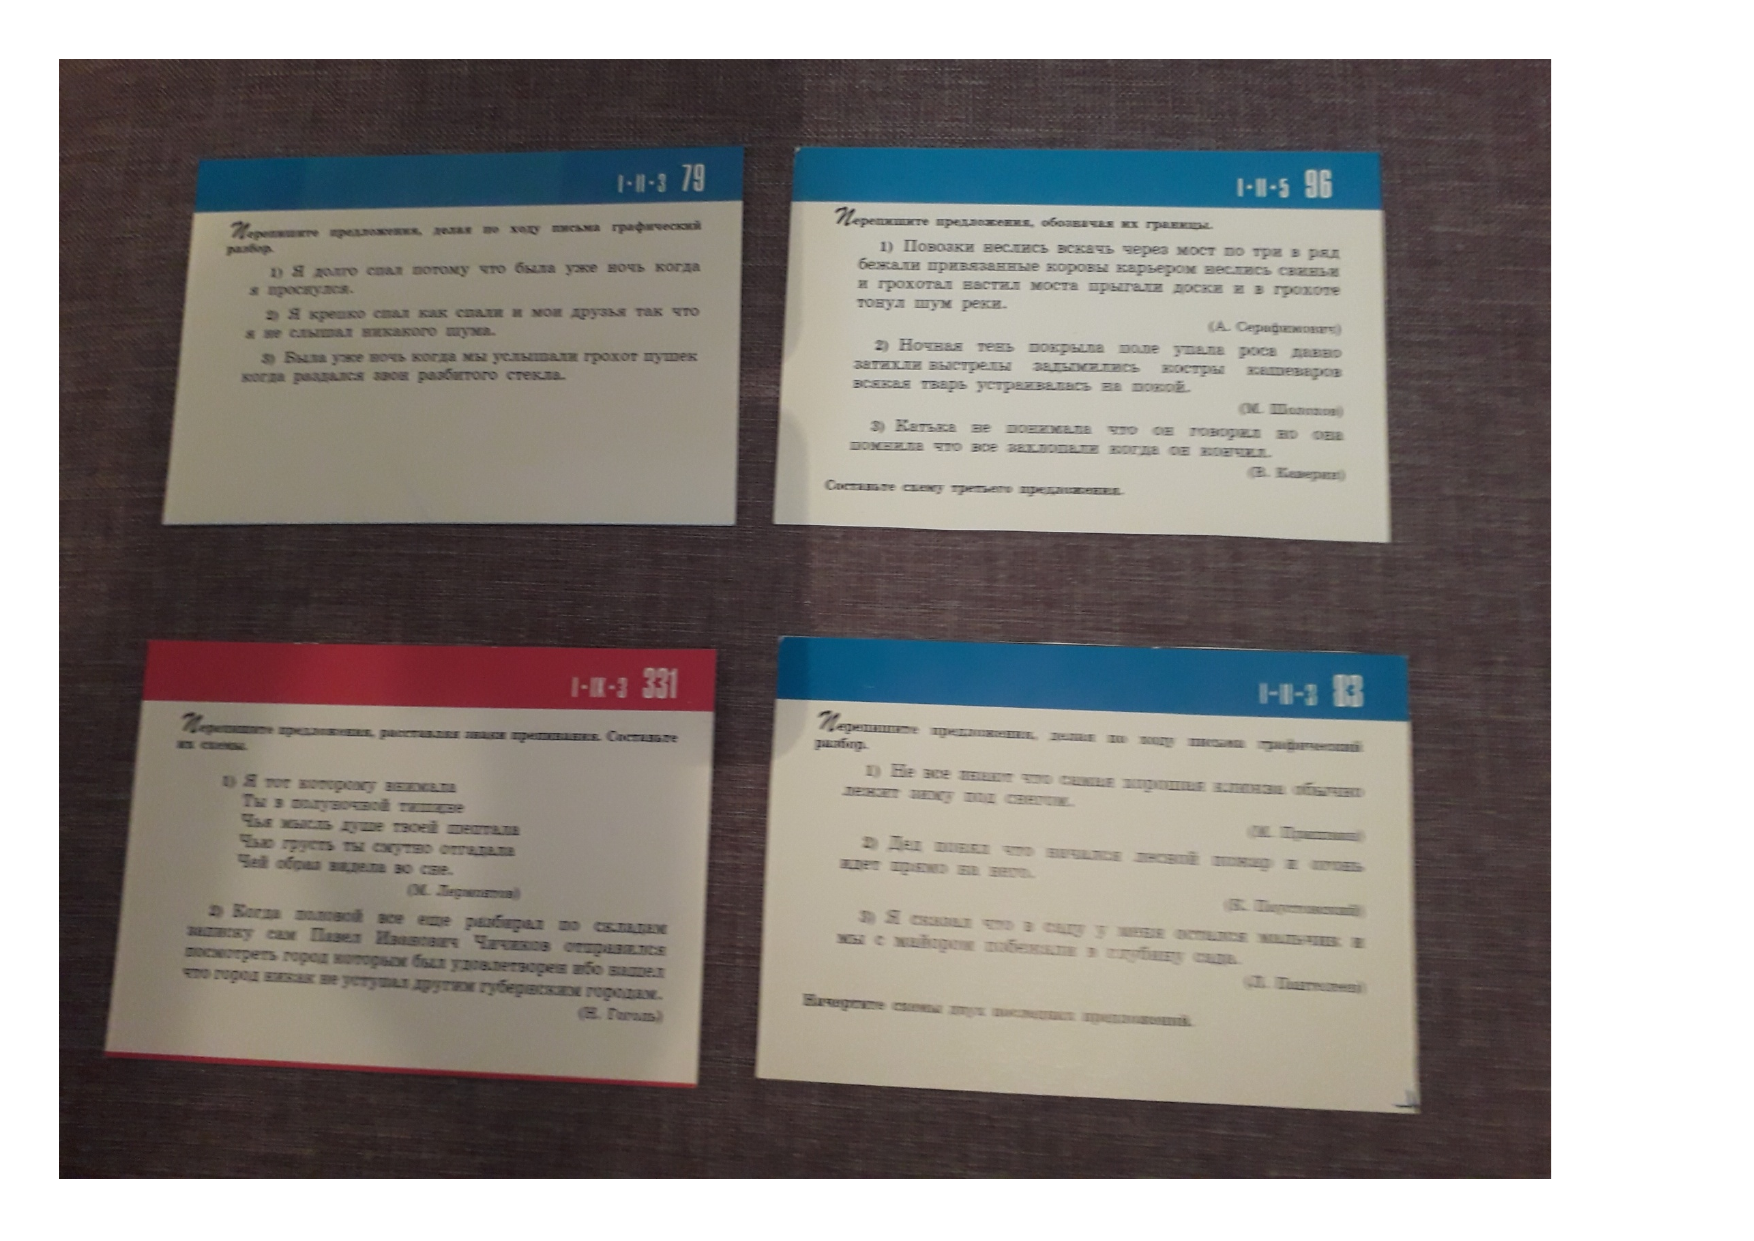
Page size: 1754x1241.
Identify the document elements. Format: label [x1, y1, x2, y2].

picture [59, 59, 1552, 1179]
